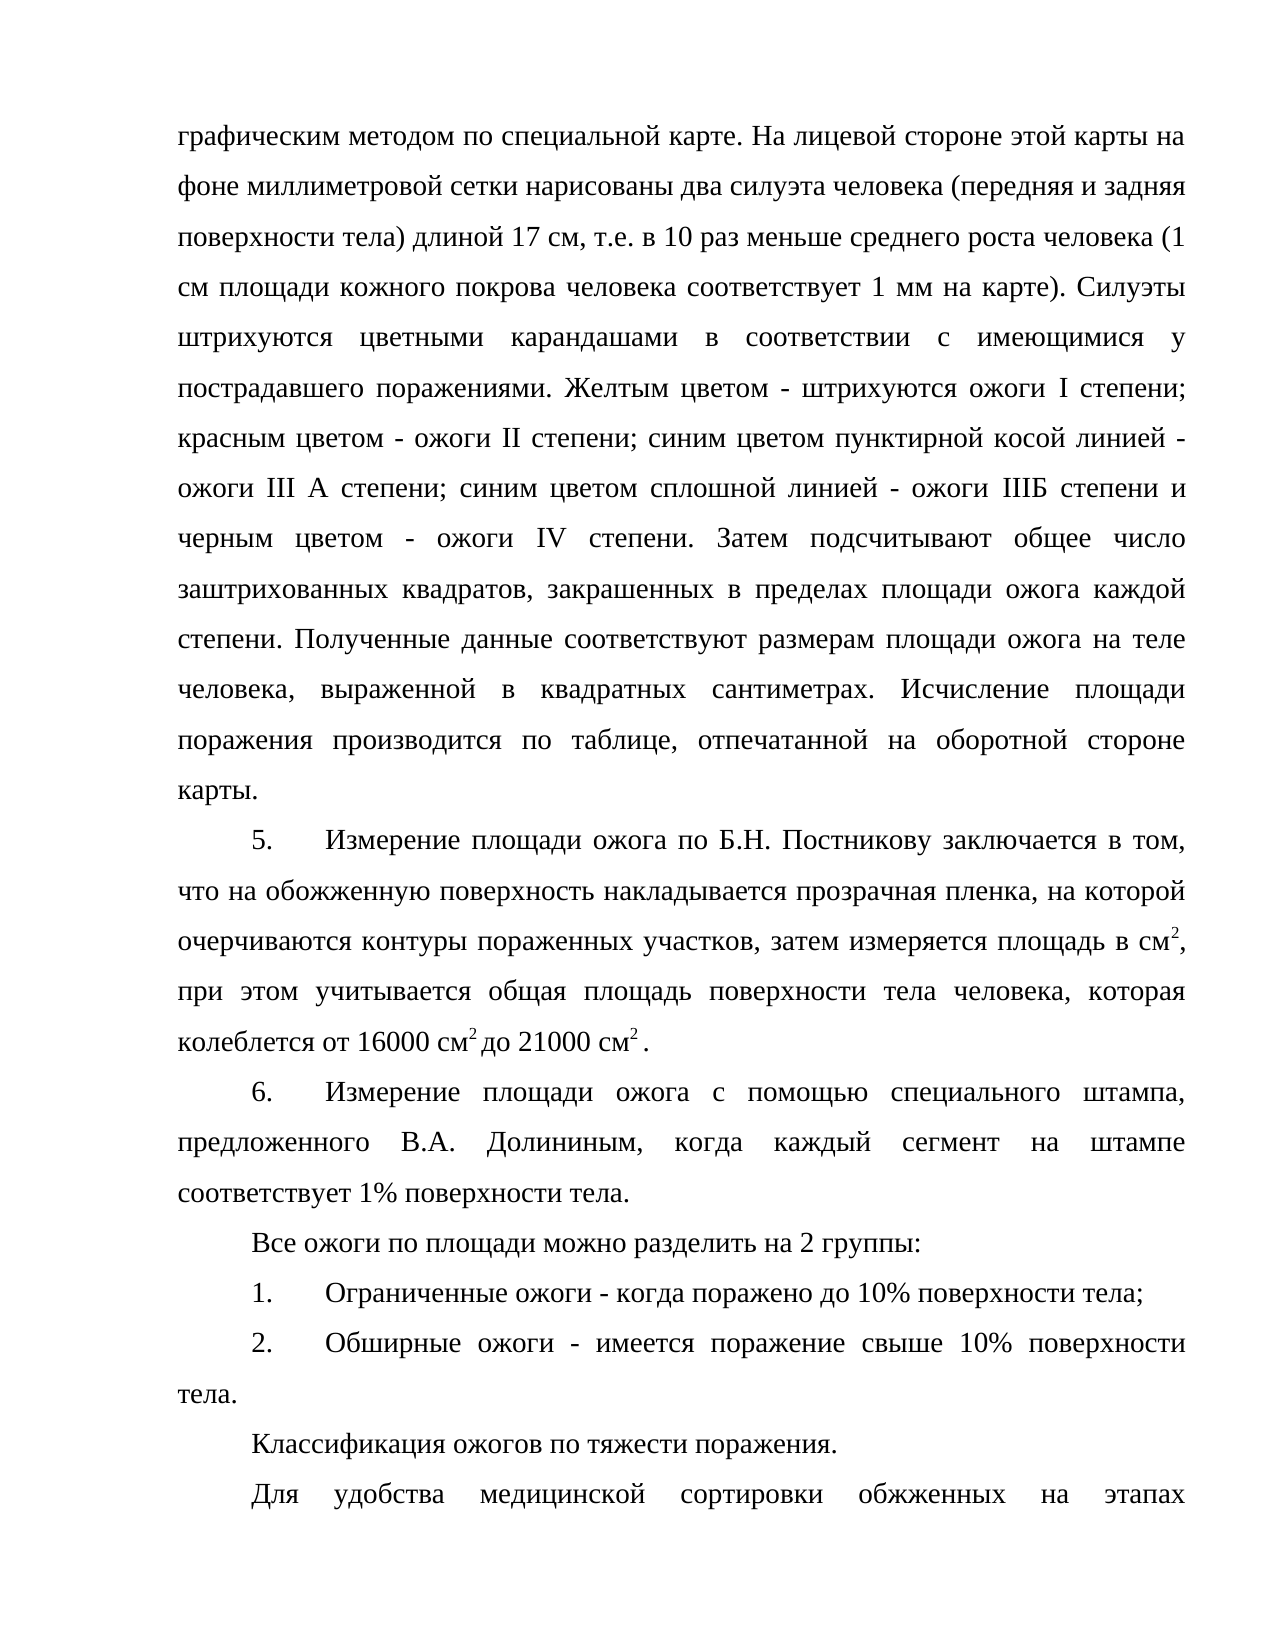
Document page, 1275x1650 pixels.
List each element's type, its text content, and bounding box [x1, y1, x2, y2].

text Все ожоги по площади можно разделить на 2 группы: [177, 1225, 1186, 1258]
list Измерение площади ожога с помощью специального штампа, предложенного В.А. Долининым, когда каждый сегмент на штампе соответствует 1% поверхности тела. [177, 1074, 1186, 1208]
list Ограниченные ожоги - когда поражено до 10% поверхности тела; [177, 1275, 1186, 1309]
list Измерение площади ожога по Б.Н. Постникову заключается в том, что на обожженную поверхность накладывается прозрачная пленка, на которой очерчиваются контуры пораженных участков, затем измеряется площадь в см2, при этом учитывается общая площадь поверхности тела человека, которая колеблется от 16000 см2 до 21000 см2 . [177, 822, 1186, 1057]
list Обширные ожоги - имеется поражение свыше 10% поверхности тела. [177, 1326, 1186, 1409]
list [177, 118, 1186, 806]
text Классификация ожогов по тяжести поражения. [177, 1426, 1186, 1460]
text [177, 1477, 1186, 1510]
